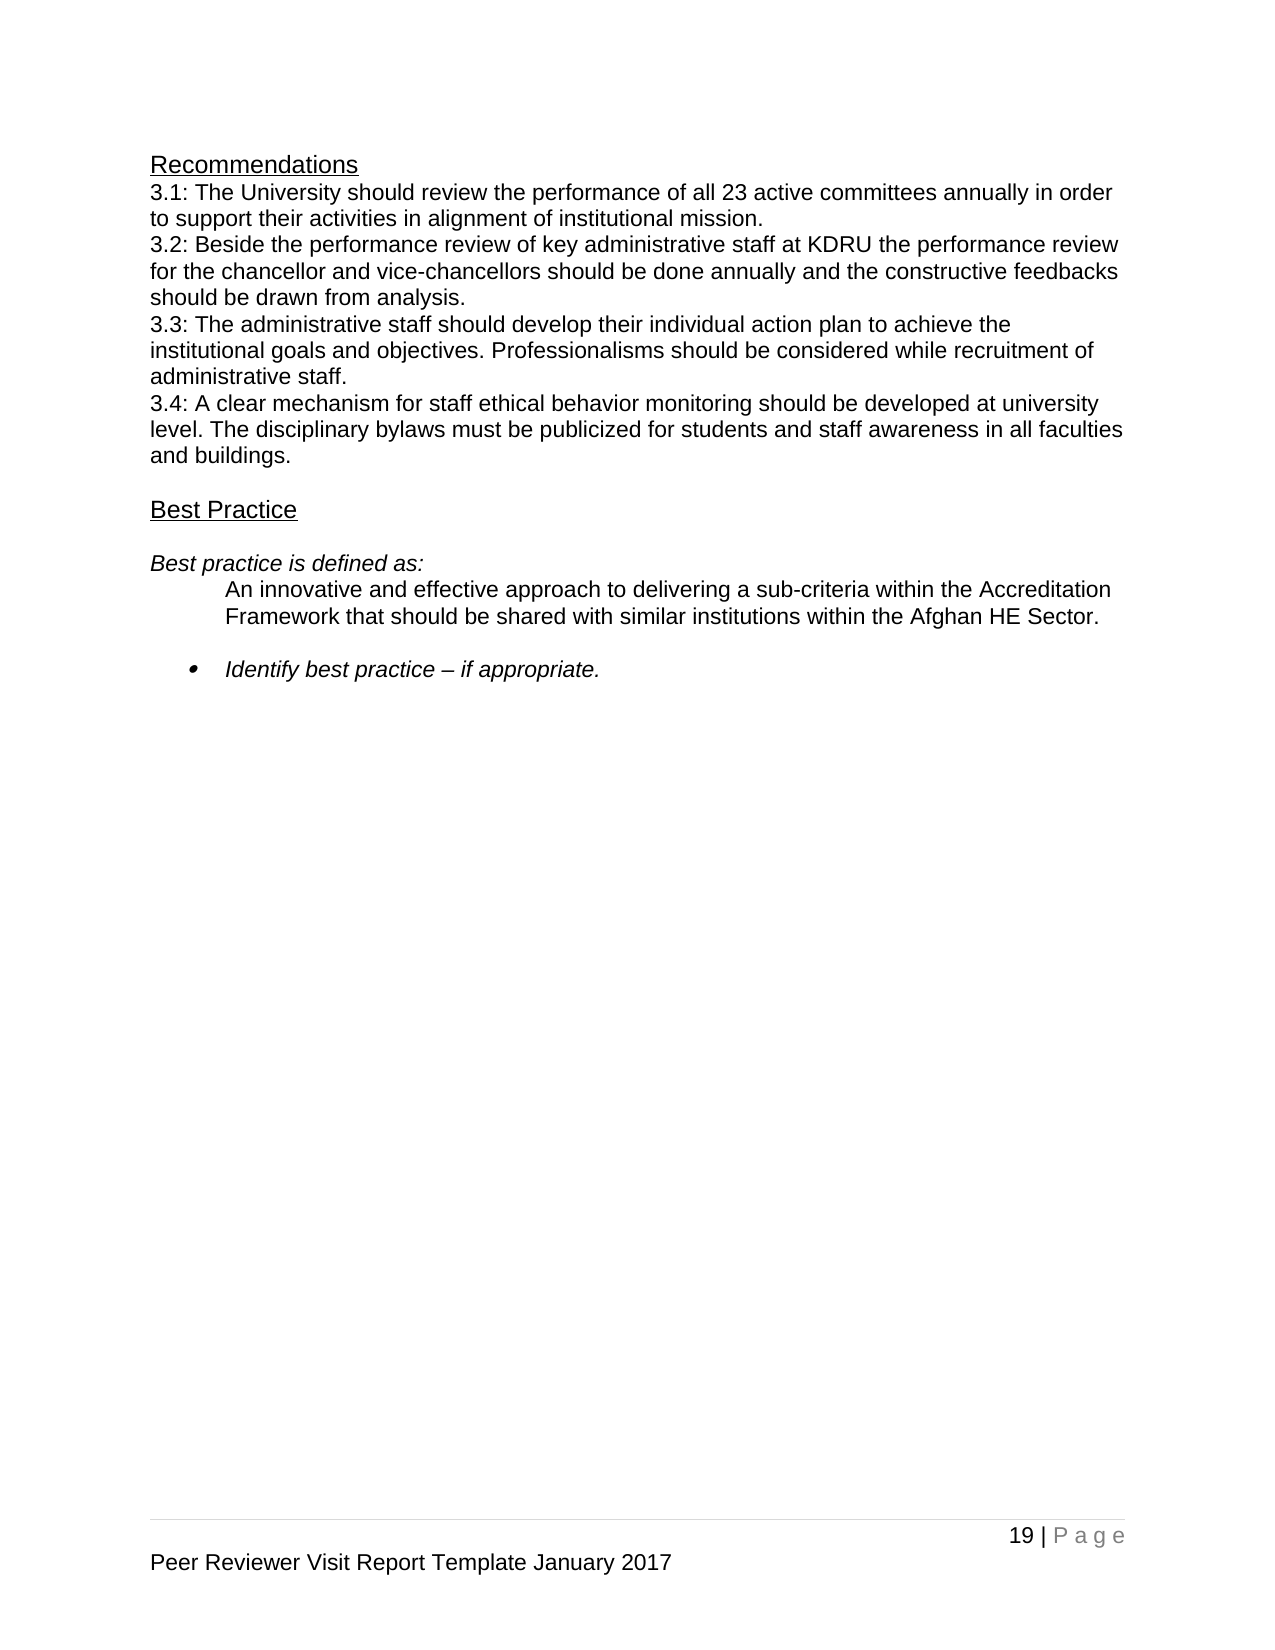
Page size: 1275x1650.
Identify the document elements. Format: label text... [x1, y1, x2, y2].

text 3.1: The University should review the performance of all 23 active committees annually in order to support their activities in alignment of institutional mission. [150, 179, 1125, 231]
text An innovative and effective approach to delivering a sub-criteria within the Accreditation Framework that should be shared with similar institutions within the Afghan HE Sector. [150, 576, 1125, 629]
text Recommendations [150, 150, 1125, 179]
text 3.3: The administrative staff should develop their individual action plan to achieve the institutional goals and objectives. Professionalisms should be considered while recruitment of administrative staff. [150, 311, 1125, 389]
list Identify best practice – if appropriate. [187, 656, 1125, 682]
text 3.2: Beside the performance review of key administrative staff at KDRU the performance review for the chancellor and vice-chancellors should be done annually and the constructive feedbacks should be drawn from analysis. [150, 231, 1125, 311]
text 3.4: A clear mechanism for staff ethical behavior monitoring should be developed at university level. The disciplinary bylaws must be publicized for students and staff awareness in all faculties and buildings. [150, 389, 1125, 469]
text Best practice is defined as: [150, 550, 1125, 576]
text Best Practice [150, 495, 1125, 524]
